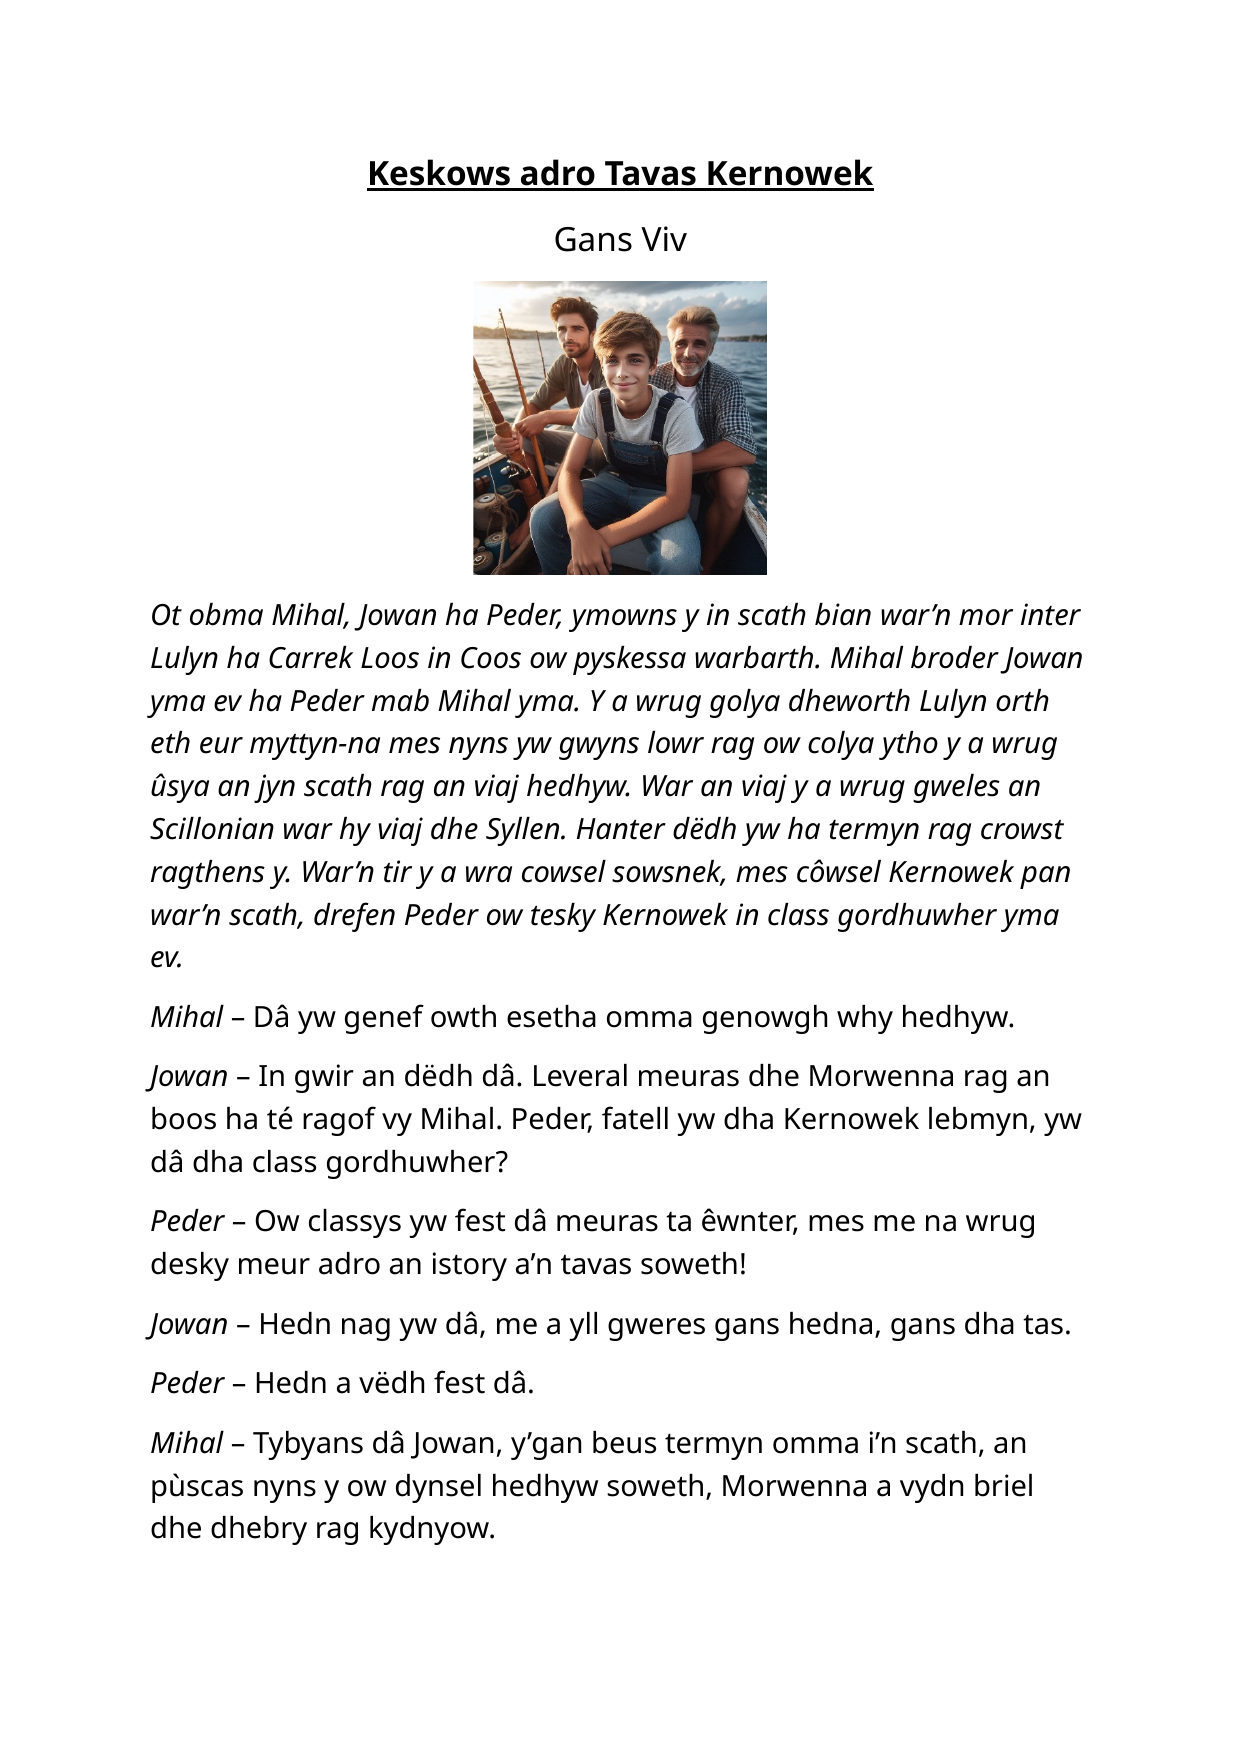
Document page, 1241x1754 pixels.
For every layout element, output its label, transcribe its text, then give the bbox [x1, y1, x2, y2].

text Peder – Hedn a vëdh fest dâ. [150, 1362, 1090, 1402]
text Ot obma Mihal, Jowan ha Peder, ymowns y in scath bian war’n mor inter Lulyn ha Carrek Loos in Coos ow pyskessa warbarth. Mihal broder Jowan yma ev ha Peder mab Mihal yma. Y a wrug golya dheworth Lulyn orth eth eur myttyn-na mes nyns yw gwyns lowr rag ow colya ytho y a wrug ûsya an jyn scath rag an viaj hedhyw. War an viaj y a wrug gweles an Scillonian war hy viaj dhe Syllen. Hanter dëdh yw ha termyn rag crowst ragthens y. War’n tir y a wra cowsel sowsnek, mes côwsel Kernowek pan war’n scath, drefen Peder ow tesky Kernowek in class gordhuwher yma ev. [150, 594, 1090, 976]
picture [473, 281, 767, 575]
text Jowan – Hedn nag yw dâ, me a yll gweres gans hedna, gans dha tas. [150, 1303, 1090, 1343]
text Jowan – In gwir an dëdh dâ. Leveral meuras dhe Morwenna rag an boos ha té ragof vy Mihal. Peder, fatell yw dha Kernowek lebmyn, yw dâ dha class gordhuwher? [150, 1056, 1090, 1181]
text Keskows adro Tavas Kernowek [150, 150, 1090, 195]
text Mihal – Dâ yw genef owth esetha omma genowgh why hedhyw. [150, 996, 1090, 1036]
text Gans Viv [150, 216, 1090, 261]
text Peder – Ow classys yw fest dâ meuras ta êwnter, mes me na wrug desky meur adro an istory a’n tavas soweth! [150, 1201, 1090, 1283]
text Mihal – Tybyans dâ Jowan, y’gan beus termyn omma i’n scath, an pùscas nyns y ow dynsel hedhyw soweth, Morwenna a vydn briel dhe dhebry rag kydnyow. [150, 1422, 1090, 1547]
